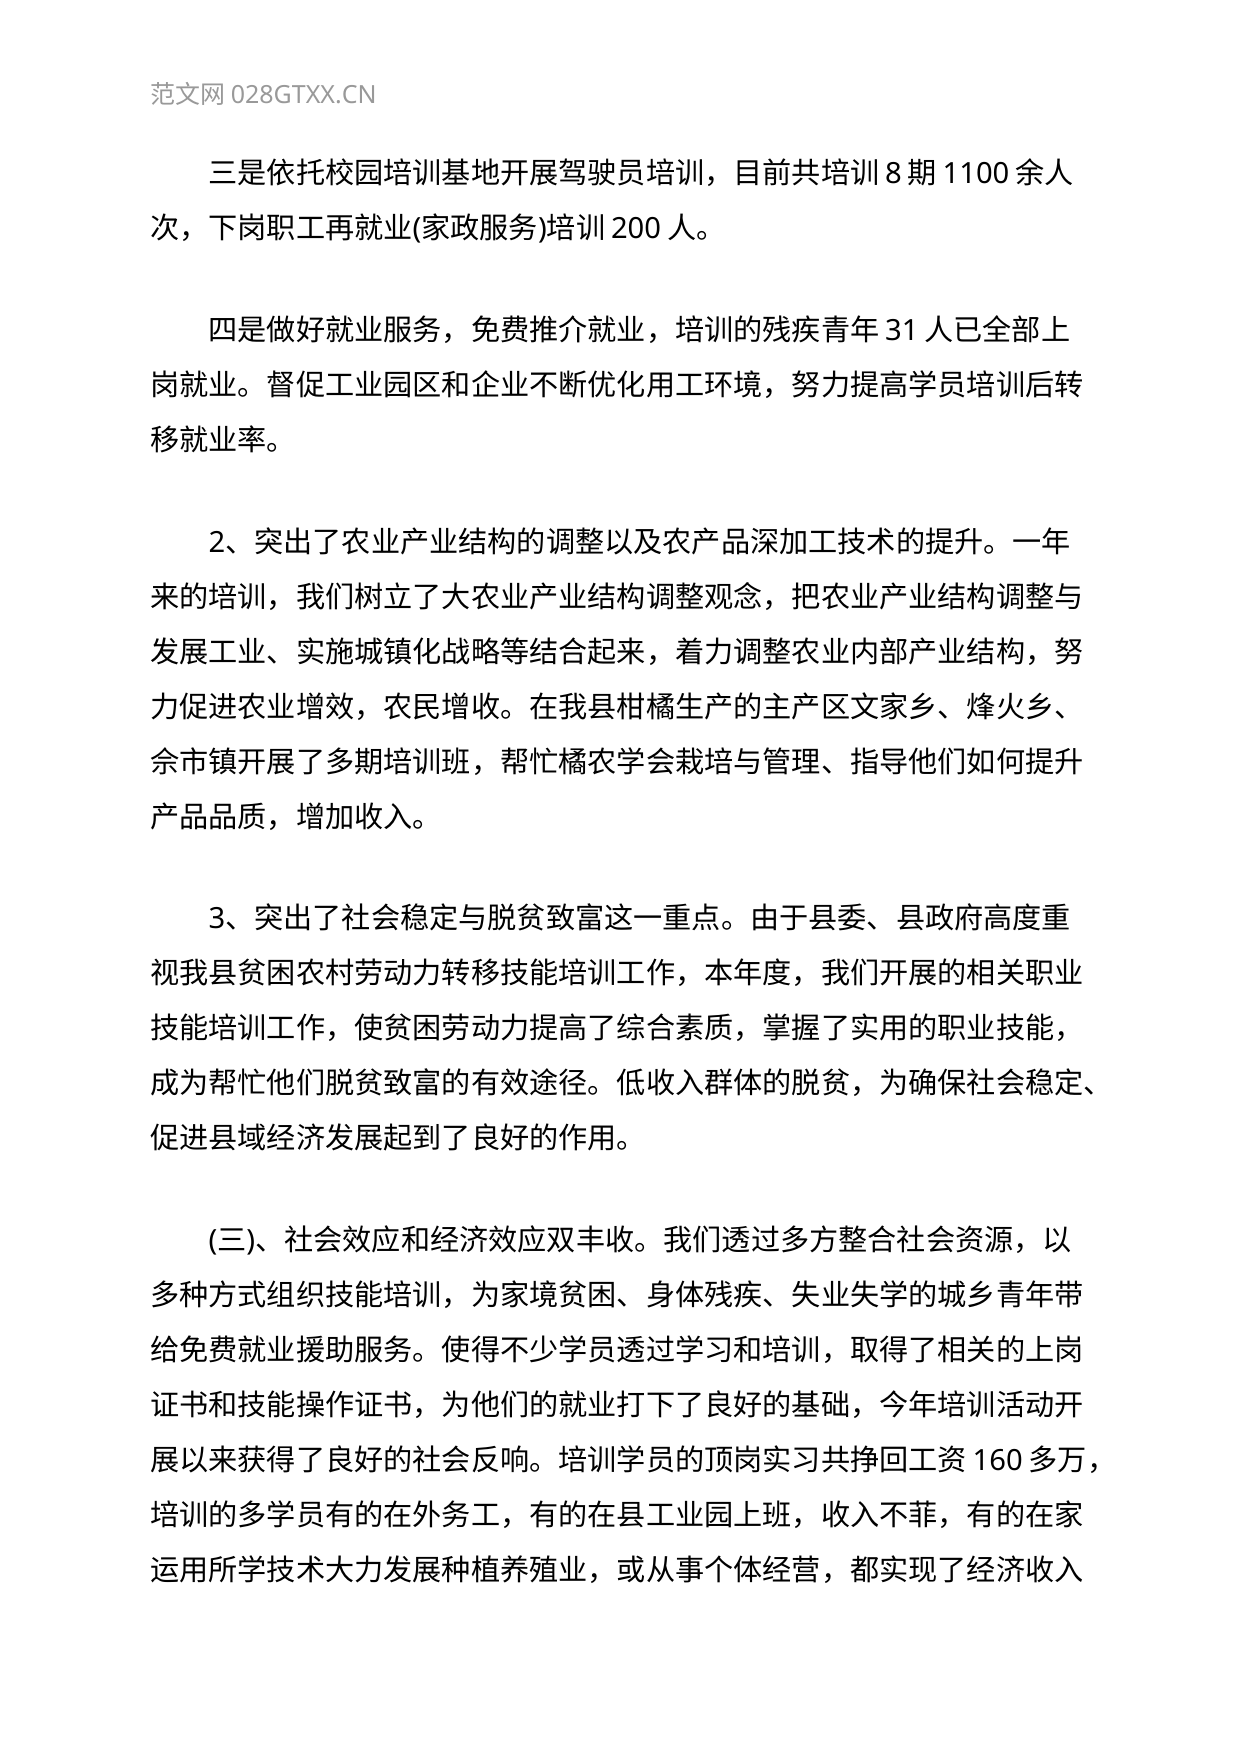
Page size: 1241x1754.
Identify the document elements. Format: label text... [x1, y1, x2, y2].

text 2、突出了农业产业结构的调整以及农产品深加工技术的提升。一年来的培训，我们树立了大农业产业结构调整观念，把农业产业结构调整与发展工业、实施城镇化战略等结合起来，着力调整农业内部产业结构，努力促进农业增效，农民增收。在我县柑橘生产的主产区文家乡、烽火乡、佘市镇开展了多期培训班，帮忙橘农学会栽培与管理、指导他们如何提升产品品质，增加收入。 [150, 519, 1090, 836]
text 三是依托校园培训基地开展驾驶员培训，目前共培训8期1100余人次，下岗职工再就业(家政服务)培训200人。 [150, 150, 1090, 247]
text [150, 1216, 1090, 1588]
text 四是做好就业服务，免费推介就业，培训的残疾青年31人已全部上岗就业。督促工业园区和企业不断优化用工环境，努力提高学员培训后转移就业率。 [150, 307, 1090, 459]
text 3、突出了社会稳定与脱贫致富这一重点。由于县委、县政府高度重视我县贫困农村劳动力转移技能培训工作，本年度，我们开展的相关职业技能培训工作，使贫困劳动力提高了综合素质，掌握了实用的职业技能，成为帮忙他们脱贫致富的有效途径。低收入群体的脱贫，为确保社会稳定、促进县域经济发展起到了良好的作用。 [150, 895, 1090, 1157]
